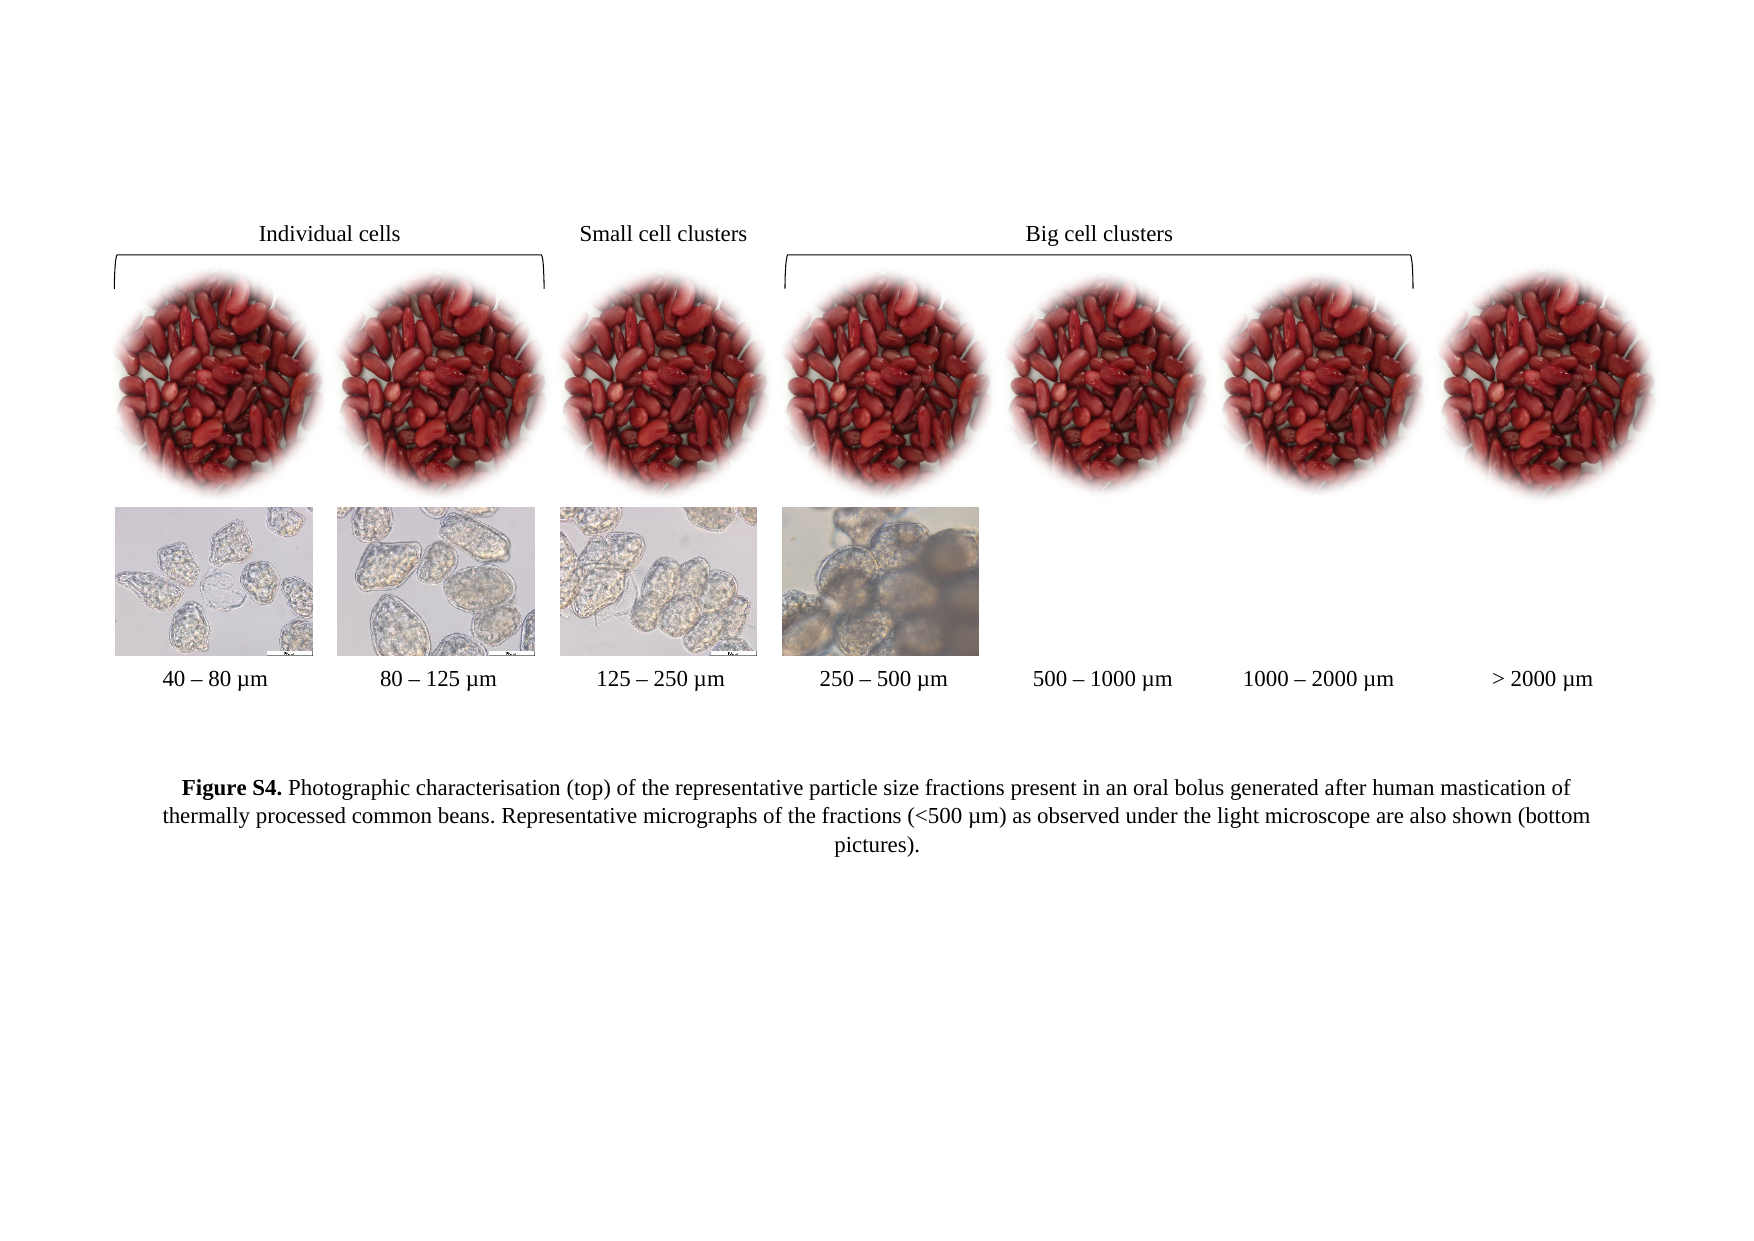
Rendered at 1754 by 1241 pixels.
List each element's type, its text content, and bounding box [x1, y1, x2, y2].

picture [575, 295, 748, 473]
picture [352, 295, 526, 473]
picture [1021, 299, 1186, 470]
text Figure S4. Photographic characterisation (top) of the representative particle size fractions present in an oral bolus generated after human mastication of thermally processed common beans. Representative micrographs of the fractions (<500 µm) as observed under the light microscope are also shown (bottom pictures). [150, 774, 1604, 857]
picture [1453, 293, 1635, 475]
picture [115, 507, 313, 656]
picture [560, 507, 757, 656]
picture [1235, 298, 1403, 470]
picture [798, 295, 971, 474]
picture [782, 507, 979, 656]
picture [337, 507, 535, 656]
picture [129, 294, 303, 473]
